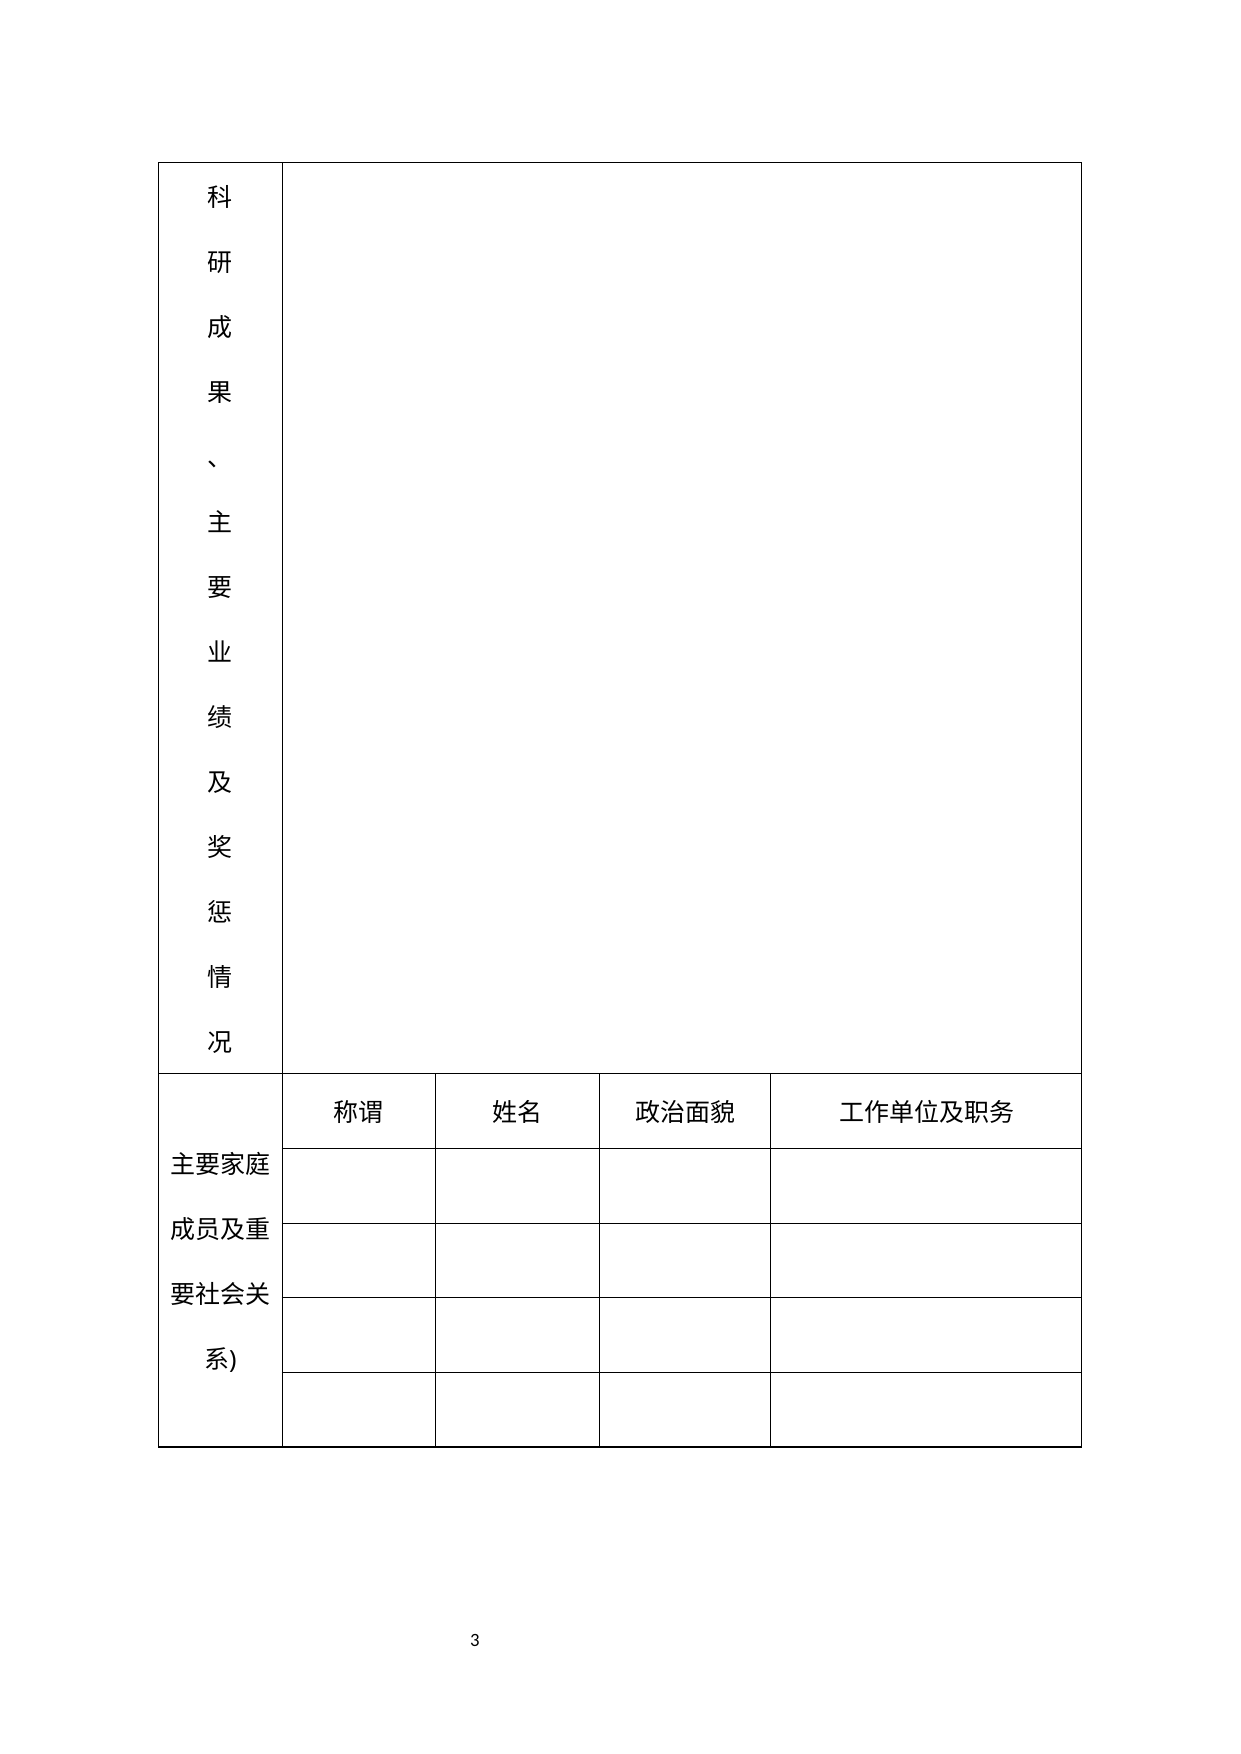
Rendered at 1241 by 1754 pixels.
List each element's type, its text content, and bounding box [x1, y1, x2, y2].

table_cell [600, 1373, 770, 1446]
table_cell [283, 1224, 435, 1297]
table_cell [771, 1149, 1081, 1222]
table_cell [436, 1298, 599, 1372]
table_cell 科 研 成 果 、 主 要 业 绩 及 奖 惩 情 况 [159, 163, 282, 1073]
table_cell [436, 1373, 599, 1446]
table_cell 主要家庭成员及重要社会关系) [159, 1074, 282, 1446]
table_cell [283, 1298, 435, 1372]
table_cell [283, 1149, 435, 1222]
table_cell 姓名 [436, 1074, 599, 1148]
table_cell [600, 1298, 770, 1372]
table_cell [283, 163, 1081, 1073]
table_cell [600, 1224, 770, 1297]
table_cell [283, 1373, 435, 1446]
table_cell [771, 1298, 1081, 1372]
table_cell 工作单位及职务 [771, 1074, 1081, 1148]
table_cell [600, 1149, 770, 1222]
table_cell [771, 1373, 1081, 1446]
table_cell 政治面貌 [600, 1074, 770, 1148]
table_cell [436, 1149, 599, 1222]
table_cell [436, 1224, 599, 1297]
table_cell [771, 1224, 1081, 1297]
table_cell 称谓 [283, 1074, 435, 1148]
